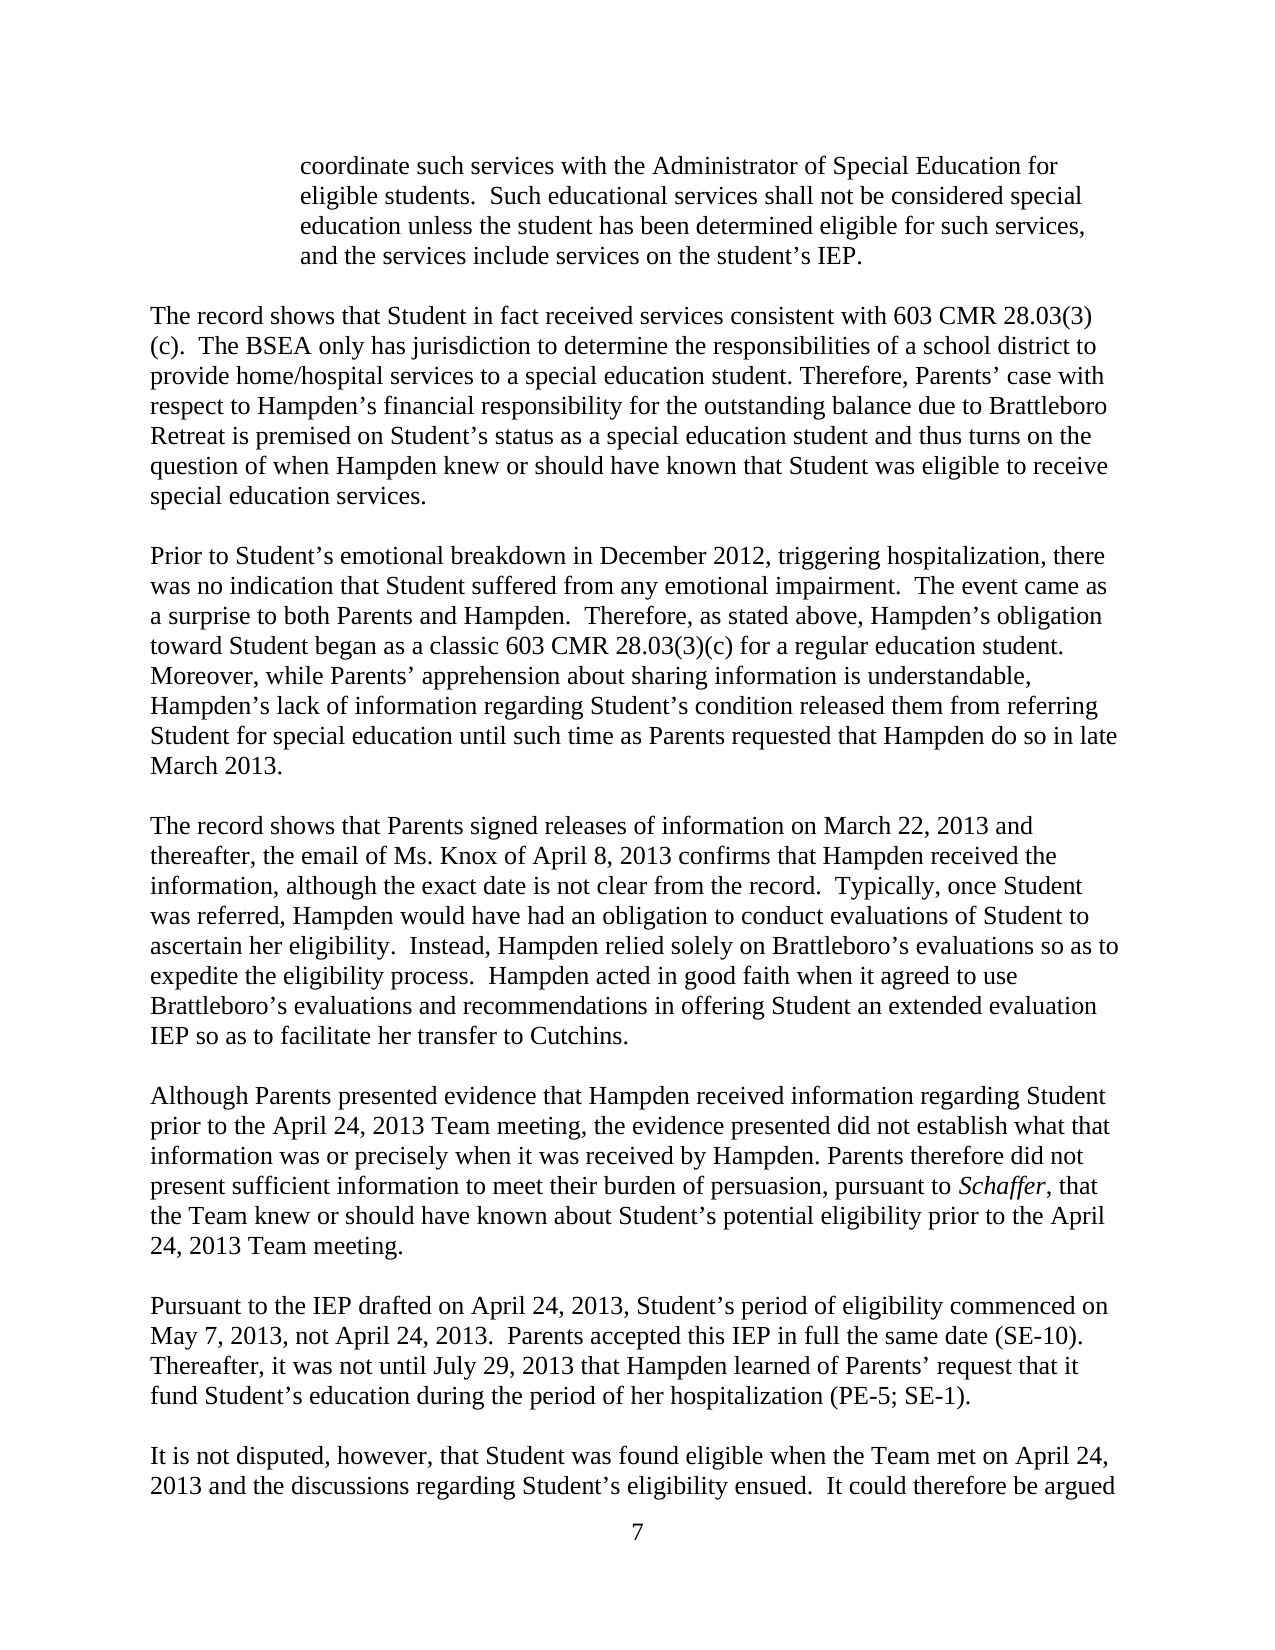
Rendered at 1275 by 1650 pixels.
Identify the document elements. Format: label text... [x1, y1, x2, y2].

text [150, 1440, 1125, 1500]
text The record shows that Parents signed releases of information on March 22, 2013 and thereafter, the email of Ms. Knox of April 8, 2013 confirms that Hampden received the information, although the exact date is not clear from the record. Typically, once Student was referred, Hampden would have had an obligation to conduct evaluations of Student to ascertain her eligibility. Instead, Hampden relied solely on Brattleboro’s evaluations so as to expedite the eligibility process. Hampden acted in good faith when it agreed to use Brattleboro’s evaluations and recommendations in offering Student an extended evaluation IEP so as to facilitate her transfer to Cutchins. [150, 810, 1125, 1050]
text Prior to Student’s emotional breakdown in December 2012, triggering hospitalization, there was no indication that Student suffered from any emotional impairment. The event came as a surprise to both Parents and Hampden. Therefore, as stated above, Hampden’s obligation toward Student began as a classic 603 CMR 28.03(3)(c) for a regular education student. Moreover, while Parents’ apprehension about sharing information is understandable, Hampden’s lack of information regarding Student’s condition released them from referring Student for special education until such time as Parents requested that Hampden do so in late March 2013. [150, 540, 1125, 780]
text The record shows that Student in fact received services consistent with 603 CMR 28.03(3)(c). The BSEA only has jurisdiction to determine the responsibilities of a school district to provide home/hospital services to a special education student. Therefore, Parents’ case with respect to Hampden’s financial responsibility for the outstanding balance due to Brattleboro Retreat is premised on Student’s status as a special education student and thus turns on the question of when Hampden knew or should have known that Student was eligible to receive special education services. [150, 300, 1125, 510]
text Although Parents presented evidence that Hampden received information regarding Student prior to the April 24, 2013 Team meeting, the evidence presented did not establish what that information was or precisely when it was received by Hampden. Parents therefore did not present sufficient information to meet their burden of persuasion, pursuant to Schaffer, that the Team knew or should have known about Student’s potential eligibility prior to the April 24, 2013 Team meeting. [150, 1080, 1125, 1260]
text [300, 150, 1125, 270]
text Pursuant to the IEP drafted on April 24, 2013, Student’s period of eligibility commenced on May 7, 2013, not April 24, 2013. Parents accepted this IEP in full the same date (SE-10). Thereafter, it was not until July 29, 2013 that Hampden learned of Parents’ request that it fund Student’s education during the period of her hospitalization (PE-5; SE-1). [150, 1290, 1125, 1410]
